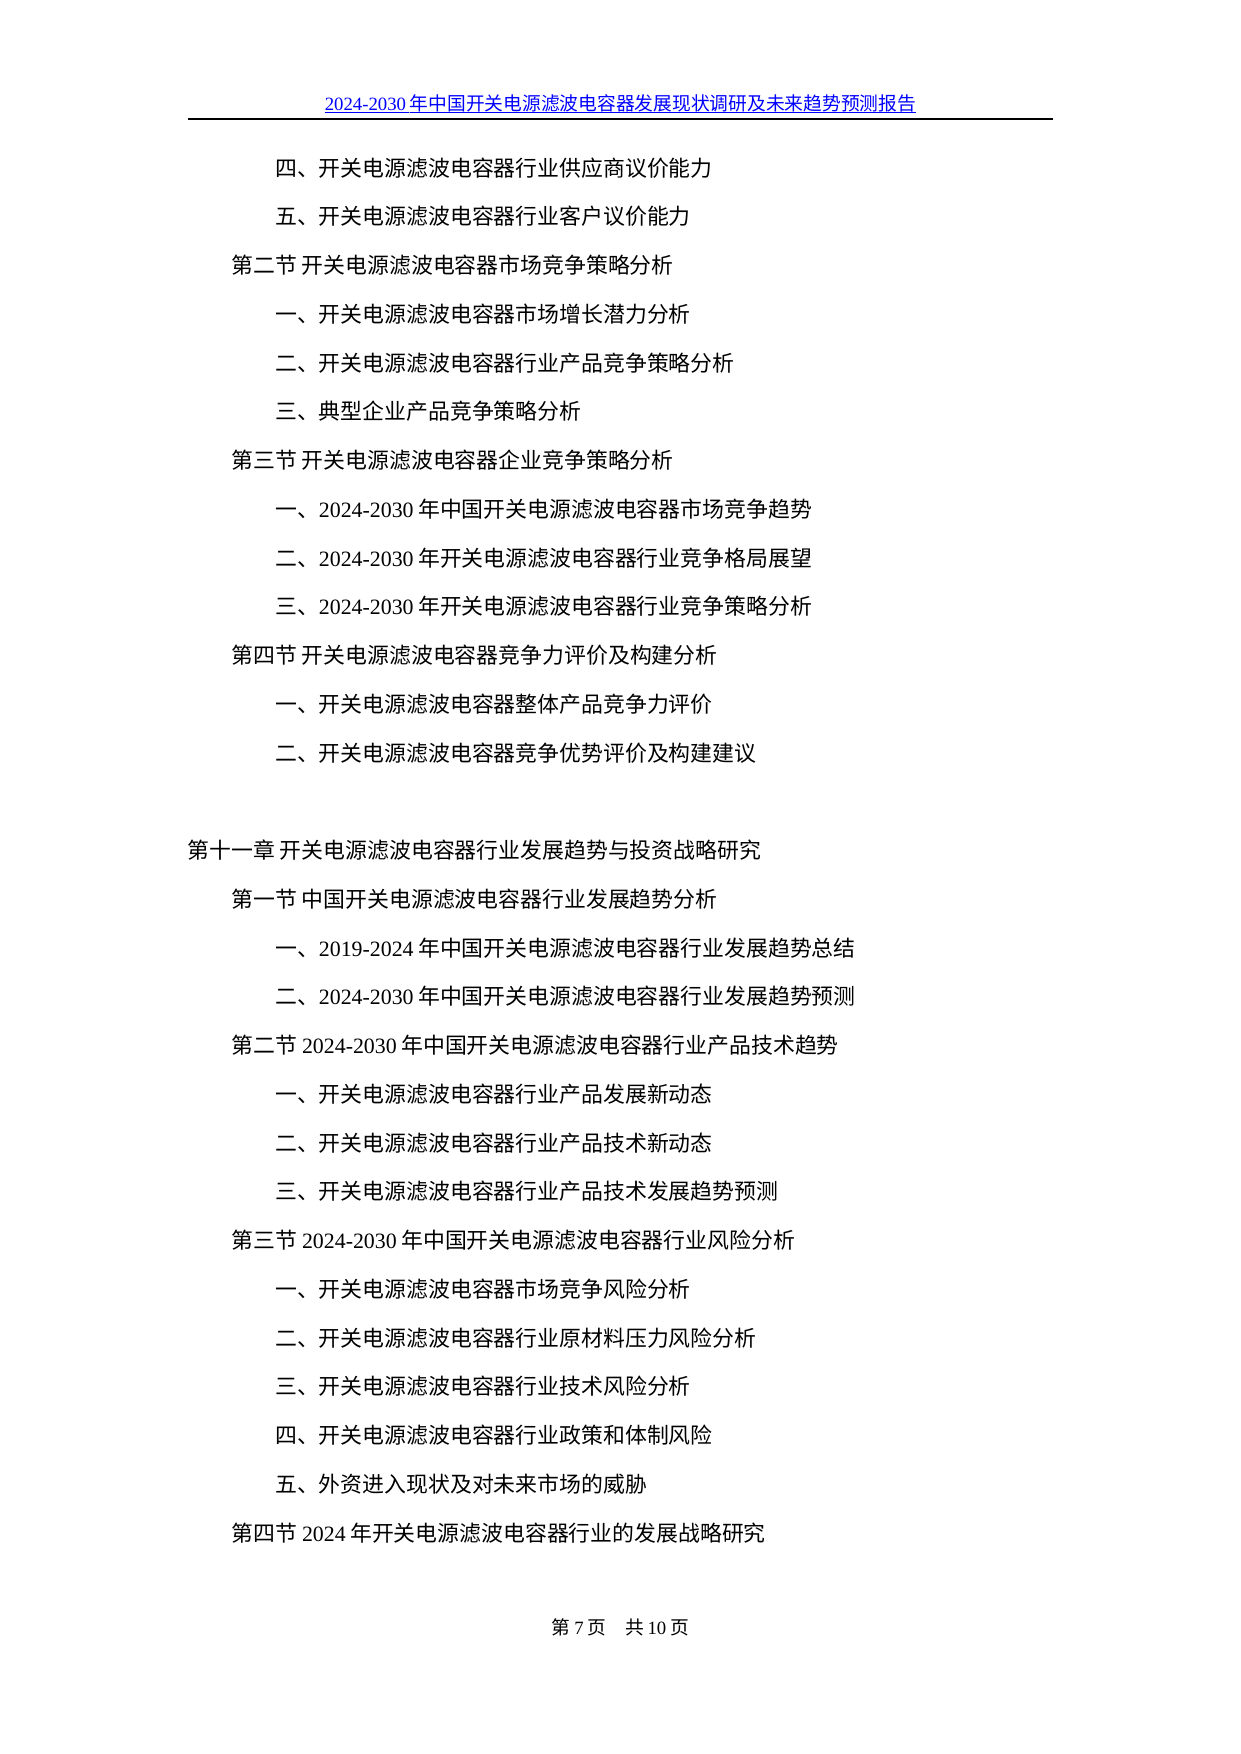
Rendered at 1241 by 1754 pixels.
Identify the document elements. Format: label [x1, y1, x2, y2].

text [187, 150, 1053, 1548]
